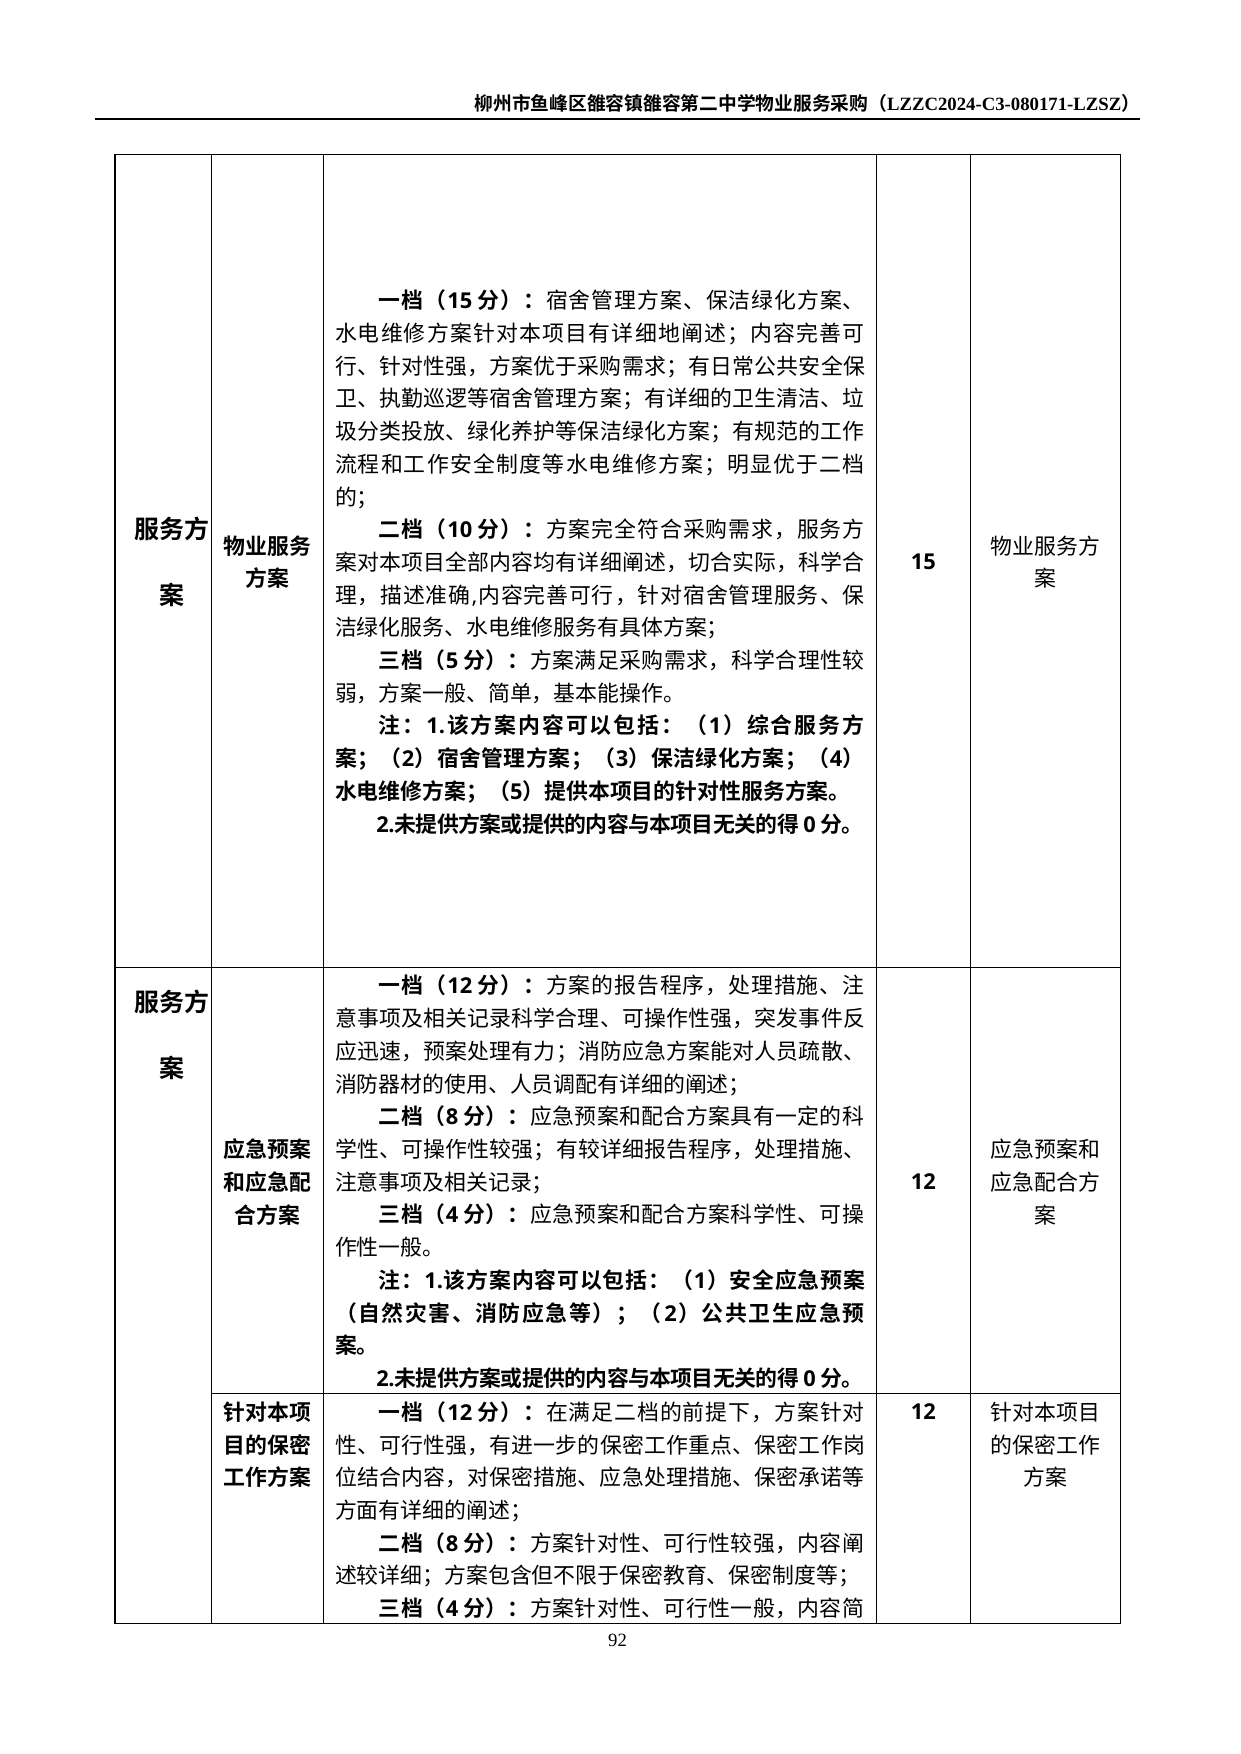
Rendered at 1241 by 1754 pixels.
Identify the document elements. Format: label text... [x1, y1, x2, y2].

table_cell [324, 1394, 876, 1623]
table_cell 应急预案和应急配合方案 [971, 968, 1120, 1393]
table_cell 物业服务方案 [212, 155, 323, 967]
table_cell 一档（15分）：宿舍管理方案、保洁绿化方案、水电维修方案针对本项目有详细地阐述；内容完善可行、针对性强，方案优于采购需求；有日常公共安全保卫、执勤巡逻等宿舍管理方案；有详细的卫生清洁、垃圾分类投放、绿化养护等保洁绿化方案；有规范的工作流程和工作安全制度等水电维修方案；明显优于二档的； 二档（10分）：方案完全符合采购需求，服务方案对本项目全部内容均有详细阐述，切合实际，科学合理，描述准确,内容完善可行，针对宿舍管理服务、保洁绿化服务、水电维修服务有具体方案； 三档（5分）：方案满足采购需求，科学合理性较弱，方案一般、简单，基本能操作。 注：1.该方案内容可以包括：（1）综合服务方案；（2）宿舍管理方案；（3）保洁绿化方案；（4）水电维修方案；（5）提供本项目的针对性服务方案。 2.未提供方案或提供的内容与本项目无关的得0分。 [324, 155, 876, 967]
table_cell 服务方案 [116, 155, 211, 967]
table_cell 针对本项目的保密工作方案 [971, 1394, 1120, 1623]
table_cell 12 [877, 968, 970, 1393]
table_cell 15 [877, 155, 970, 967]
table_cell 物业服务方案 [971, 155, 1120, 967]
table_cell 针对本项目的保密工作方案 [212, 1394, 323, 1623]
table_cell 应急预案和应急配合方案 [212, 968, 323, 1393]
table_cell 一档（12分）：方案的报告程序，处理措施、注意事项及相关记录科学合理、可操作性强，突发事件反应迅速，预案处理有力；消防应急方案能对人员疏散、消防器材的使用、人员调配有详细的阐述； 二档（8分）：应急预案和配合方案具有一定的科学性、可操作性较强；有较详细报告程序，处理措施、注意事项及相关记录； 三档（4分）：应急预案和配合方案科学性、可操作性一般。 注：1.该方案内容可以包括：（1）安全应急预案（自然灾害、消防应急等）；（2）公共卫生应急预案。 2.未提供方案或提供的内容与本项目无关的得0分。 [324, 968, 876, 1393]
table_cell 12 [877, 1394, 970, 1623]
table_cell 服务方案 [116, 968, 211, 1623]
